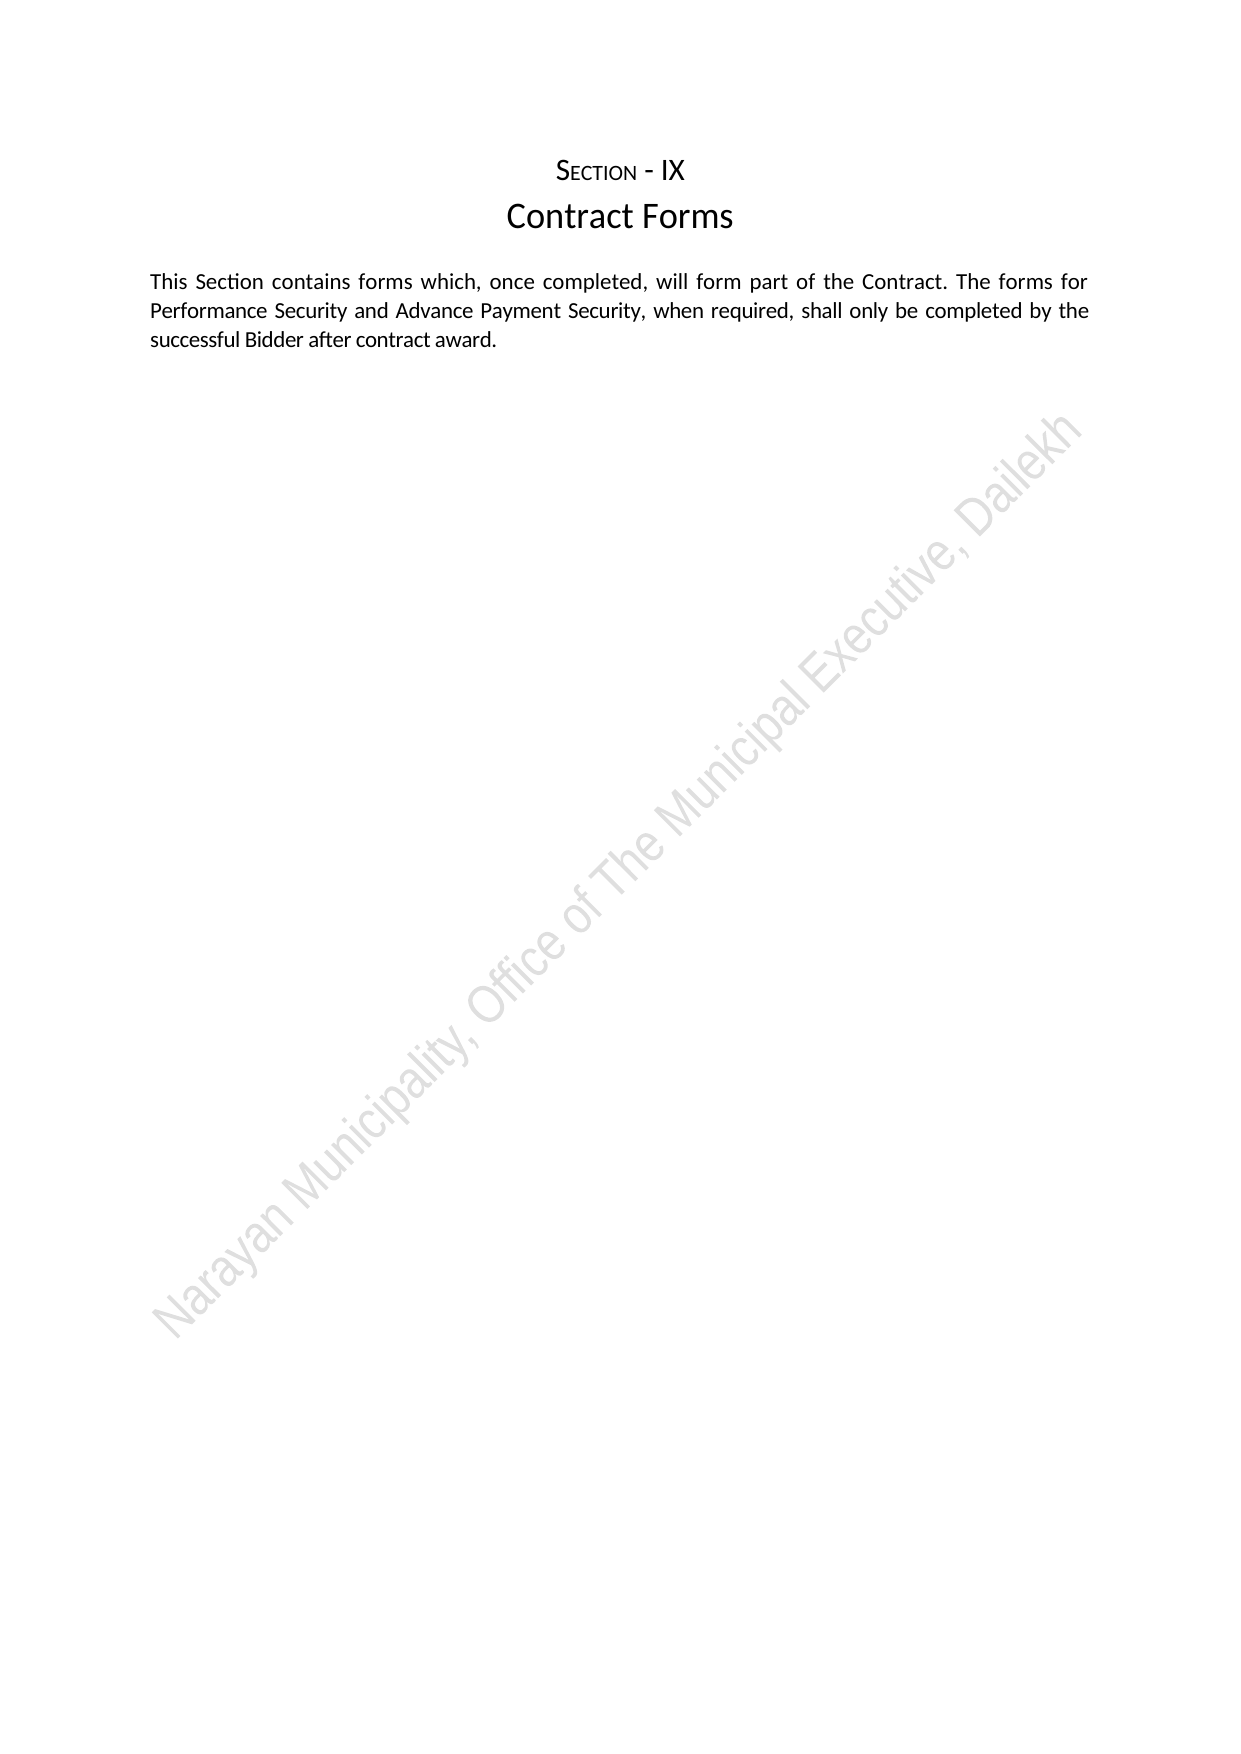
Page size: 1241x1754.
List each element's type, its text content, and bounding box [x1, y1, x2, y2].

text Contract Forms [150, 194, 1090, 237]
text This Section contains forms which, once completed, will form part of the Contract. The forms for Performance Security and Advance Payment Security, when required, shall only be completed by the successful Bidder after contract award. [150, 266, 1090, 353]
text SECTION - IX [150, 150, 1090, 188]
